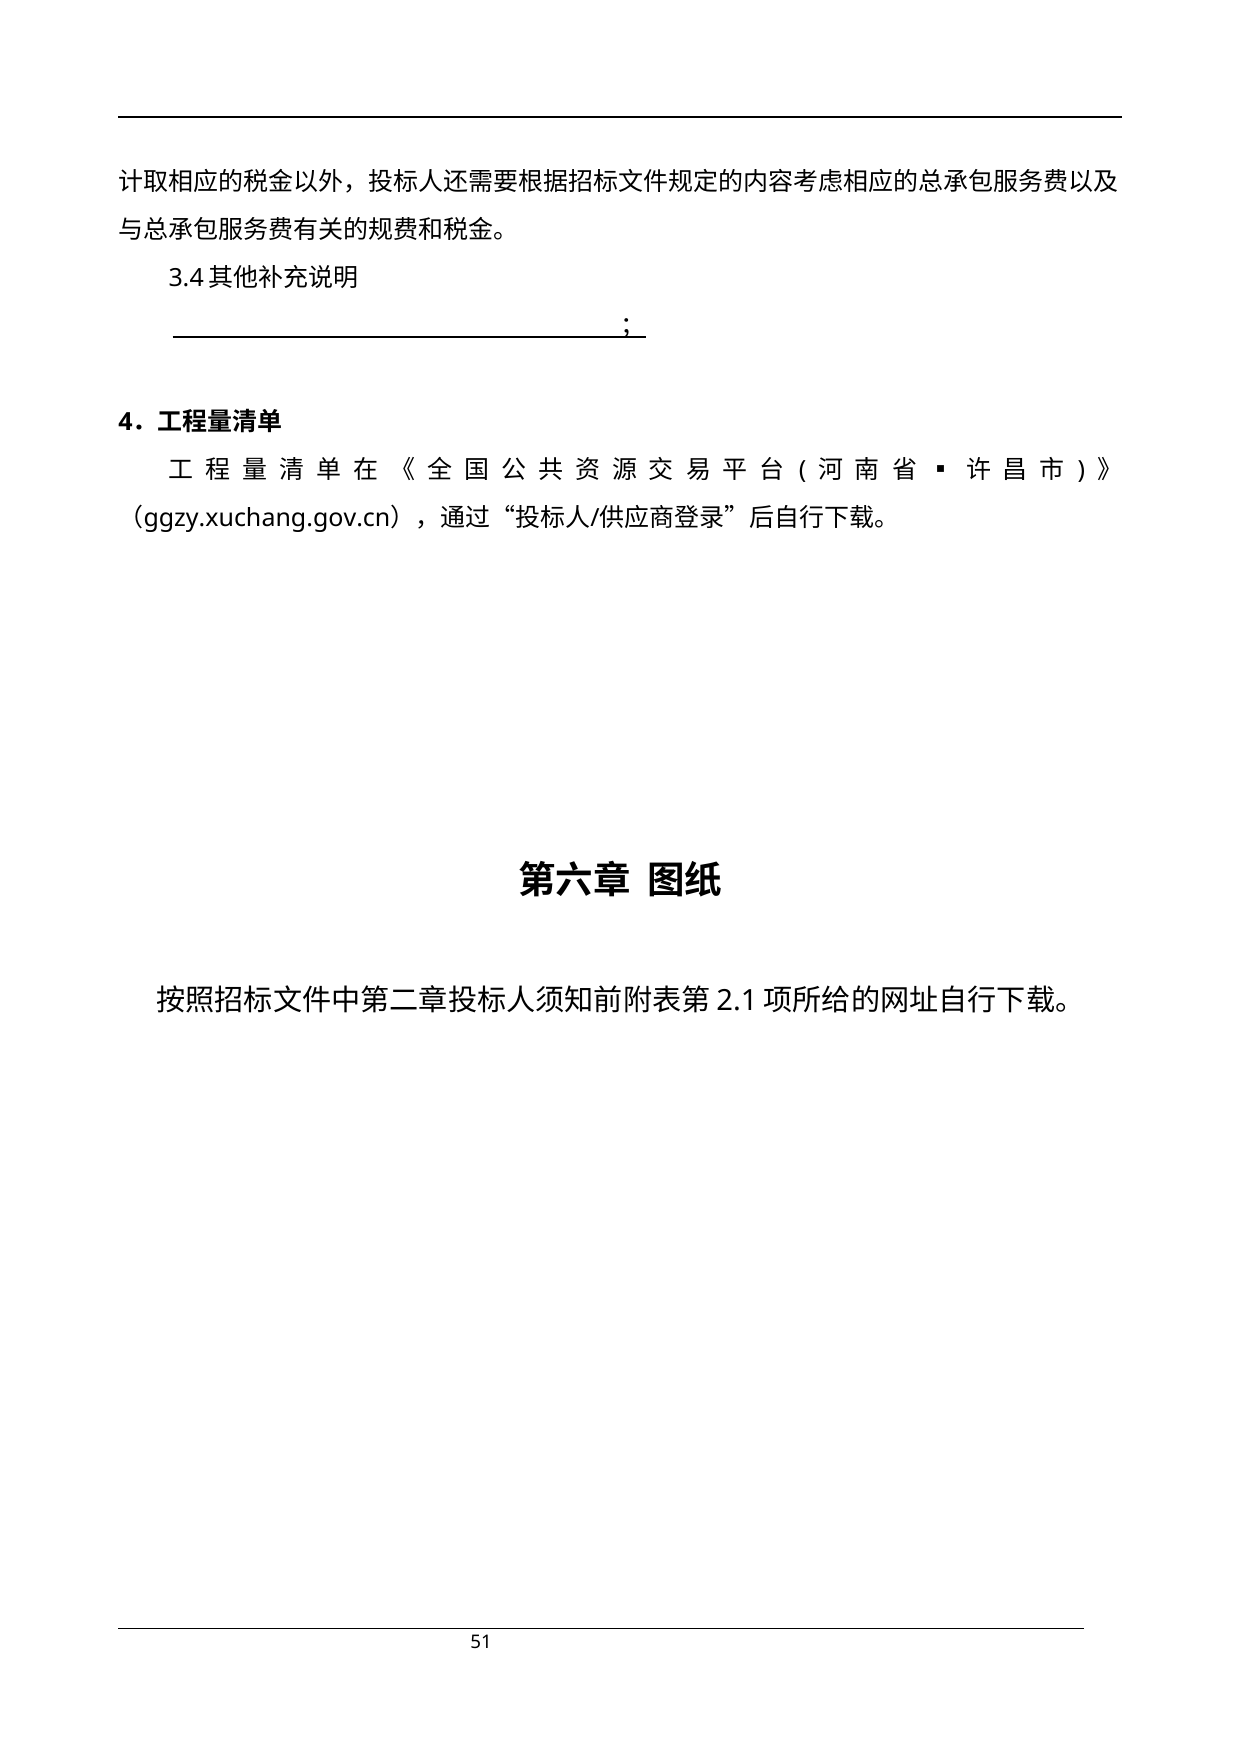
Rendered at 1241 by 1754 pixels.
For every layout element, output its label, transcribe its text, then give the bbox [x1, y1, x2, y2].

text 工程量清单在《全国公共资源交易平台(河南省▪许昌市)》（ggzy.xuchang.gov.cn），通过“投标人/供应商登录”后自行下载。 [118, 444, 1122, 540]
text 3.4其他补充说明 [118, 251, 1122, 299]
text ； [118, 299, 1122, 348]
text 按照招标文件中第二章投标人须知前附表第2.1项所给的网址自行下载。 [118, 973, 1122, 1021]
text 第六章 图纸 [118, 829, 1122, 925]
text 4．工程量清单 [118, 396, 1122, 444]
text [118, 155, 1122, 251]
